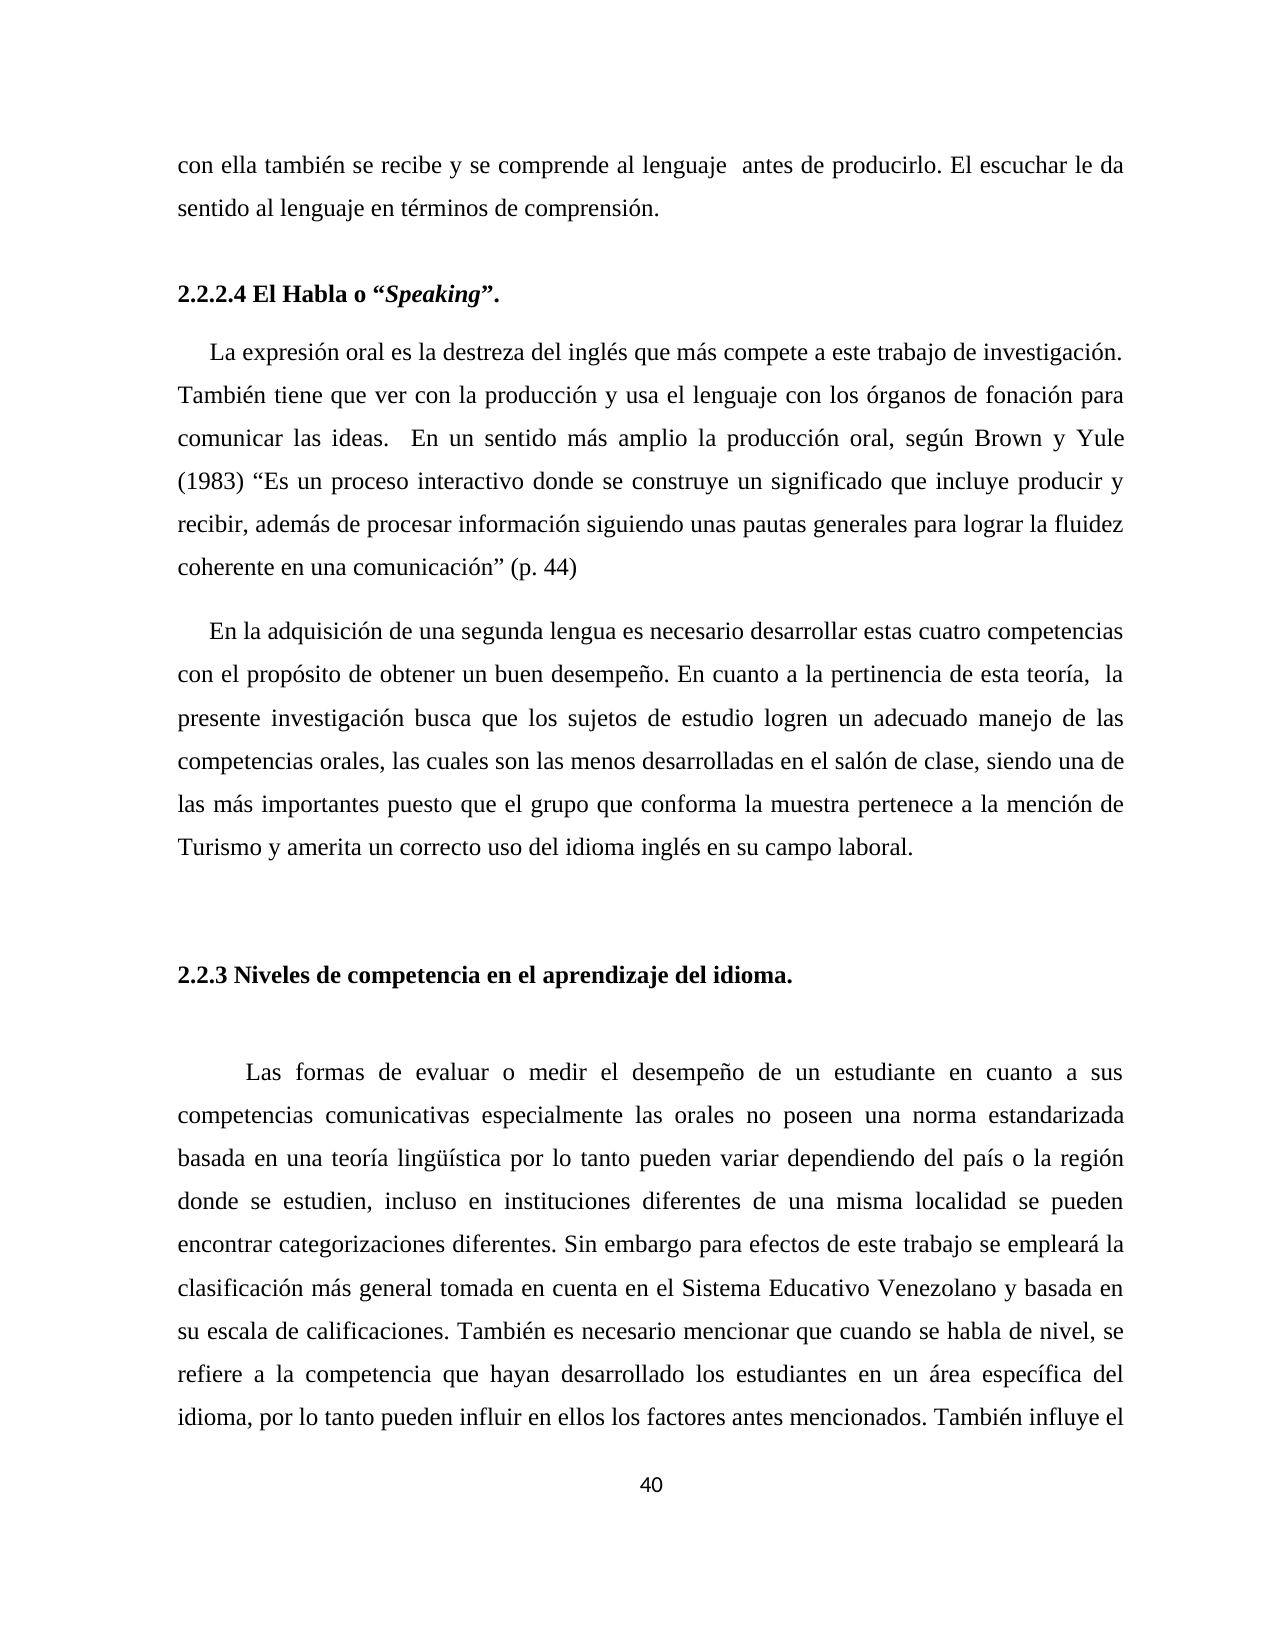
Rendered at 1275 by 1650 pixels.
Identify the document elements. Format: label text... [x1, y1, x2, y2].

text 2.2.2.4 El Habla o “Speaking”. [177, 279, 1125, 308]
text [177, 1057, 1125, 1431]
text La expresión oral es la destreza del inglés que más compete a este trabajo de investigación. También tiene que ver con la producción y usa el lenguaje con los órganos de fonación para comunicar las ideas. En un sentido más amplio la producción oral, según Brown y Yule (1983) “Es un proceso interactivo donde se construye un significado que incluye producir y recibir, además de procesar información siguiendo unas pautas generales para lograr la fluidez coherente en una comunicación” (p. 44) [177, 337, 1125, 581]
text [177, 150, 1125, 222]
subtitle 2.2.3 Niveles de competencia en el aprendizaje del idioma. [177, 960, 1125, 989]
text En la adquisición de una segunda lengua es necesario desarrollar estas cuatro competencias con el propósito de obtener un buen desempeño. En cuanto a la pertinencia de esta teoría, la presente investigación busca que los sujetos de estudio logren un adecuado manejo de las competencias orales, las cuales son las menos desarrolladas en el salón de clase, siendo una de las más importantes puesto que el grupo que conforma la muestra pertenece a la mención de Turismo y amerita un correcto uso del idioma inglés en su campo laboral. [177, 616, 1125, 861]
